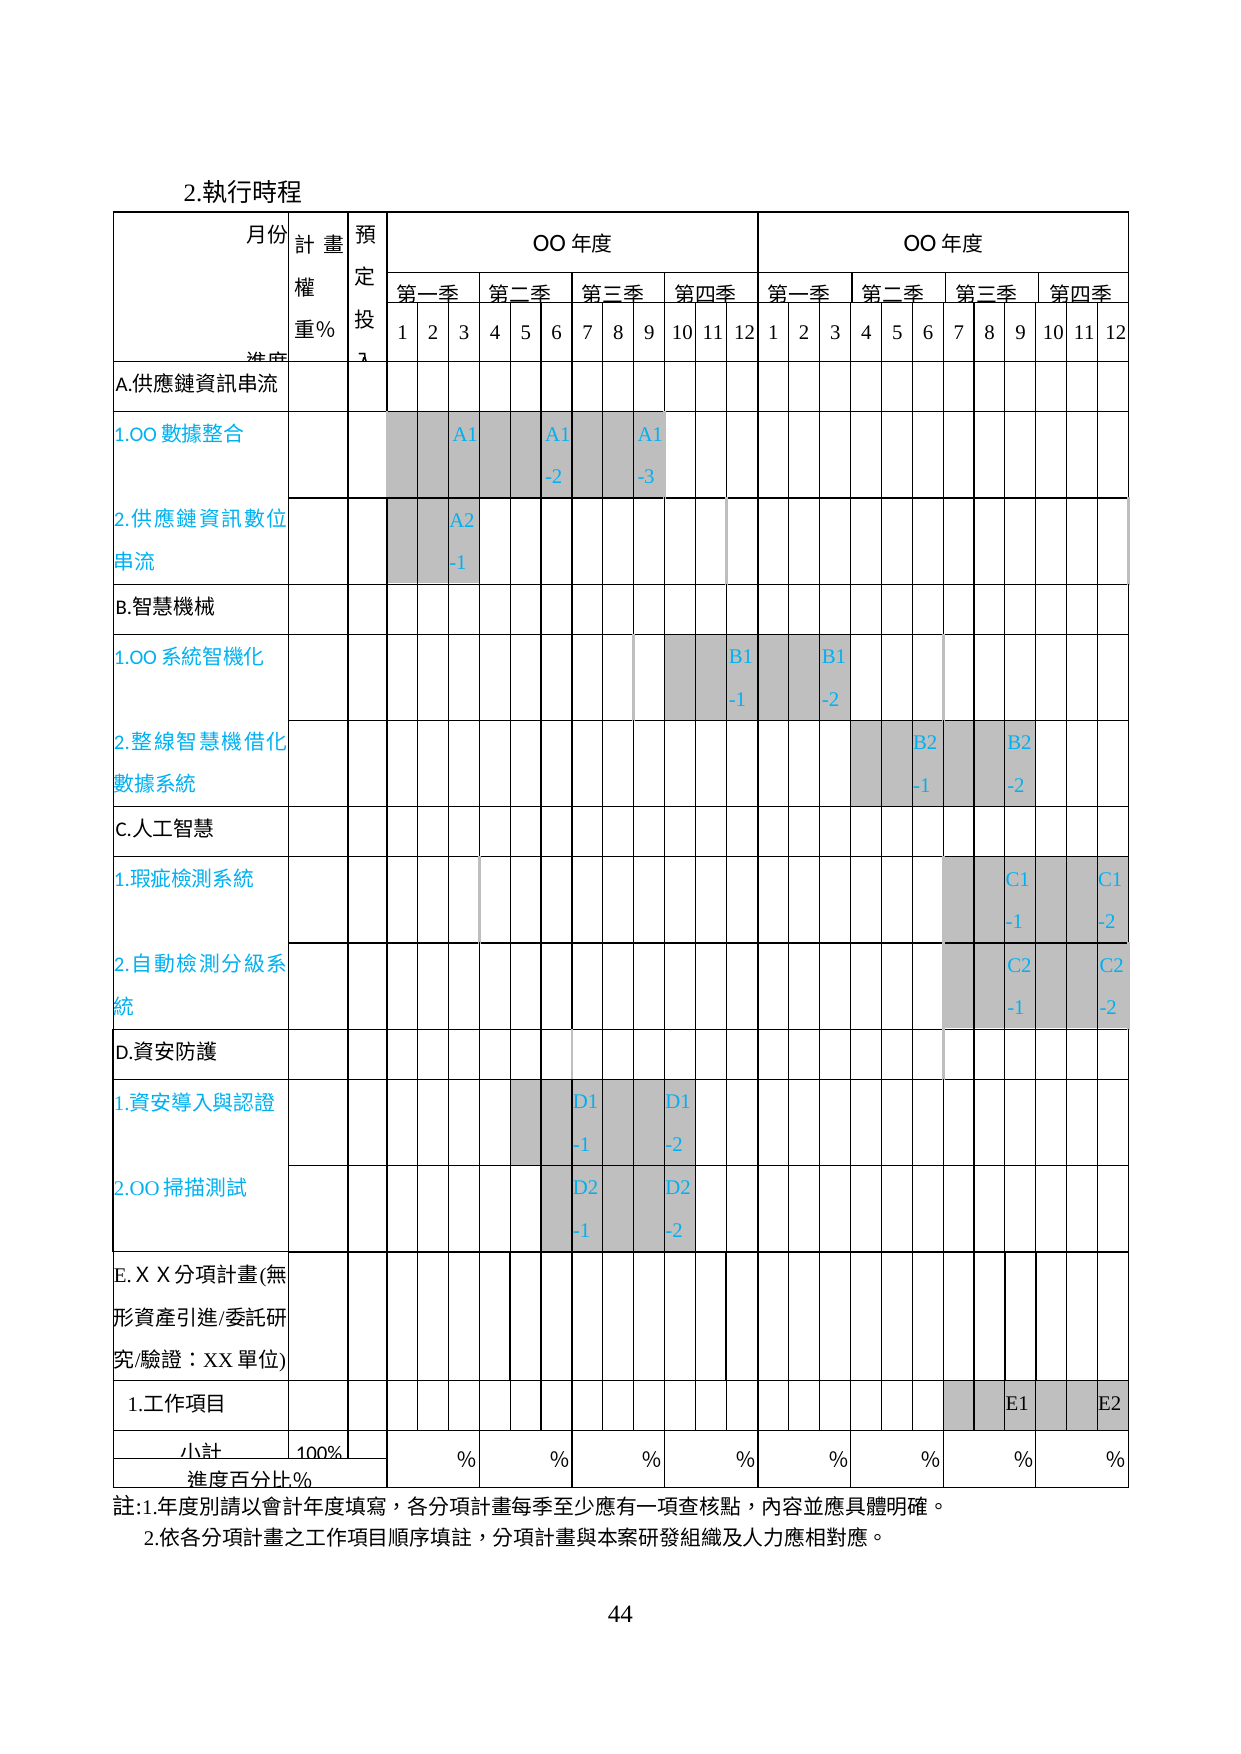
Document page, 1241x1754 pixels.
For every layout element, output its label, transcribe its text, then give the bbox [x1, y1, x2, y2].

table_cell [882, 1381, 912, 1430]
table_cell [603, 1030, 633, 1078]
table_cell [349, 944, 386, 1028]
table_header OO年度 [388, 213, 757, 272]
table_cell [1036, 1080, 1066, 1165]
table_cell [289, 944, 347, 1028]
table_cell D2-2 [665, 1166, 695, 1251]
picture [233, 734, 240, 740]
table_cell 7 [573, 303, 602, 361]
table_cell [882, 362, 912, 411]
table_cell [913, 944, 942, 1028]
table_cell [1067, 857, 1097, 942]
table_cell A.供應鏈資訊串流 [114, 362, 288, 411]
table_cell [603, 499, 633, 583]
table_header 預 定 投 入 人 月 [349, 213, 386, 361]
table_cell [665, 944, 695, 1028]
table_cell C1-2 [1098, 857, 1128, 942]
table_cell [1098, 1166, 1128, 1251]
table_cell [418, 499, 448, 583]
table_cell [945, 857, 973, 942]
table_cell [820, 807, 850, 856]
table_cell 6 [542, 303, 571, 361]
table_cell [882, 412, 912, 497]
table_cell [349, 1080, 386, 1165]
table_cell [1067, 1381, 1097, 1430]
table_cell [349, 585, 386, 633]
table_cell [975, 362, 1004, 411]
table_cell [820, 1253, 850, 1380]
table_cell [851, 635, 881, 720]
table_cell [349, 1381, 386, 1430]
table_cell [349, 857, 386, 942]
table_cell [418, 362, 448, 411]
table_cell [851, 944, 881, 1028]
table_cell [603, 412, 633, 497]
table_cell [913, 807, 943, 856]
table_cell [480, 499, 510, 583]
table_cell ％ [388, 1431, 479, 1487]
table_cell [573, 635, 602, 720]
table_cell [727, 857, 757, 942]
text 註:1.年度別請以會計年度填寫，各分項計畫每季至少應有一項查核點，內容並應具體明確。 [112, 1488, 1128, 1521]
table_cell [418, 1253, 448, 1380]
table_cell [696, 857, 726, 942]
picture [208, 659, 219, 663]
table_cell [1006, 1253, 1035, 1380]
table_cell ％ [480, 1431, 571, 1487]
table_cell 5 [882, 303, 912, 361]
table_cell [1036, 362, 1066, 411]
table_cell [851, 1166, 881, 1251]
table_cell [1098, 412, 1128, 497]
table_cell [882, 1166, 912, 1251]
table_cell [634, 721, 664, 806]
table_cell [449, 721, 479, 806]
table_cell 第二季 [853, 273, 945, 302]
table_cell [388, 499, 417, 583]
table_cell [511, 857, 540, 942]
table_cell [388, 1080, 417, 1165]
table_cell B2-1 [913, 721, 943, 806]
table_cell [944, 499, 973, 583]
table_cell [511, 499, 540, 583]
table_cell [542, 585, 571, 633]
table_header 計畫權重％ [289, 213, 347, 361]
table_cell [696, 412, 726, 497]
table_cell [944, 412, 973, 497]
table_cell [665, 857, 695, 942]
table_cell [666, 412, 695, 497]
table_cell [882, 1253, 912, 1380]
table_cell [542, 944, 571, 1028]
table_cell [1036, 944, 1066, 1028]
table_cell [789, 1166, 819, 1251]
table_cell [511, 944, 540, 1028]
table_cell [289, 1166, 347, 1251]
table_cell [449, 1030, 479, 1078]
table_cell [573, 1381, 602, 1430]
table_cell [975, 499, 1004, 583]
table_cell [1005, 1030, 1035, 1078]
table_cell D1-1 [573, 1080, 602, 1165]
table_cell [882, 807, 912, 856]
table_cell A2-1 [449, 499, 479, 583]
table_cell [696, 1166, 726, 1251]
table_cell [1067, 1253, 1097, 1380]
table_cell 5 [511, 303, 540, 361]
table_cell [696, 1030, 726, 1078]
table_cell [418, 1080, 448, 1165]
table_cell [820, 1166, 850, 1251]
table_cell 小計 [114, 1431, 288, 1458]
table_cell [975, 585, 1004, 633]
table_cell [349, 1253, 386, 1380]
table_cell ％ [759, 1431, 850, 1487]
table_cell [573, 1030, 602, 1078]
table_cell 1.瑕疵檢測系統 2.自動檢測分級系統 [114, 857, 288, 1028]
table_cell [851, 721, 881, 806]
table_cell [542, 721, 571, 806]
table_cell [1067, 721, 1097, 806]
picture [227, 434, 238, 439]
table_cell [913, 585, 943, 633]
table_cell 3 [449, 303, 479, 361]
table_cell [696, 1253, 725, 1380]
table_cell 3 [820, 303, 850, 361]
table_cell [542, 635, 571, 720]
table_cell [759, 807, 788, 856]
table_cell D.資安防護 [114, 1030, 288, 1078]
table_cell [696, 362, 726, 411]
table_cell [696, 721, 726, 806]
table_cell [480, 412, 510, 497]
table_cell [603, 807, 633, 856]
table_cell 第四季 [665, 273, 757, 302]
table_cell [727, 1030, 757, 1078]
table_cell [1098, 585, 1128, 633]
table_cell 11 [1067, 303, 1097, 361]
table_cell [851, 1030, 881, 1078]
table_cell [542, 499, 571, 583]
table_cell [975, 635, 1004, 720]
table_cell [913, 499, 943, 583]
table_cell [388, 721, 417, 806]
table_cell [573, 857, 602, 942]
table_cell [789, 362, 819, 411]
table_cell 10 [1036, 303, 1066, 361]
table_cell [789, 1080, 819, 1165]
table_cell [603, 585, 633, 633]
table_cell [542, 1166, 571, 1251]
table_cell [727, 1080, 757, 1165]
table_cell 1 [759, 303, 788, 361]
table_cell B2-2 [1005, 721, 1035, 806]
table_cell 第一季 [388, 273, 479, 302]
table_cell [665, 1253, 695, 1380]
table_cell [289, 807, 347, 856]
table_cell [789, 721, 819, 806]
table_cell [1036, 1166, 1066, 1251]
table_cell [975, 857, 1004, 942]
table_cell C2-1 [1005, 944, 1035, 1028]
table_cell [349, 807, 386, 856]
table_cell [1098, 1030, 1128, 1078]
table_cell [634, 1381, 664, 1430]
table_cell [603, 1080, 633, 1165]
table_cell [820, 1030, 850, 1078]
table_cell D2-1 [573, 1166, 602, 1251]
table_cell [289, 1030, 347, 1078]
table_cell [418, 585, 448, 633]
table_cell [1005, 635, 1035, 720]
table_cell [449, 585, 479, 633]
table_cell [449, 944, 479, 1028]
table_cell [634, 1080, 664, 1165]
table_cell [511, 1253, 540, 1380]
table_cell [759, 1080, 788, 1165]
text 2.依各分項計畫之工作項目順序填註，分項計畫與本案研發組織及人力應相對應。 [112, 1521, 1128, 1551]
table_cell [759, 1253, 788, 1380]
table_cell [449, 1080, 479, 1165]
table_cell [1067, 635, 1097, 720]
table_cell [944, 1381, 973, 1430]
table_cell [388, 362, 417, 411]
table_cell [727, 585, 757, 633]
table_cell [759, 499, 788, 583]
table_cell [511, 1030, 540, 1078]
table_cell [1036, 412, 1066, 497]
table_cell ％ [851, 1431, 943, 1487]
table_cell E2 [1098, 1381, 1128, 1430]
table_cell [480, 1253, 509, 1380]
table_cell [418, 944, 448, 1028]
table_cell [349, 1431, 386, 1458]
table_cell [1036, 585, 1066, 633]
table_cell [1005, 1166, 1035, 1251]
picture [156, 510, 163, 520]
table_cell [388, 412, 417, 497]
table_cell [882, 1030, 912, 1078]
table_cell 1.OO數據整合 2.供應鏈資訊數位串流 [114, 412, 288, 583]
table_cell [388, 857, 417, 942]
table_cell [944, 362, 973, 411]
table_cell [944, 1166, 973, 1251]
table_cell [913, 635, 942, 720]
table_cell [418, 721, 448, 806]
picture [188, 430, 201, 437]
table_cell [634, 1030, 664, 1078]
table_cell [349, 412, 386, 497]
table_cell [511, 412, 540, 497]
table_cell [511, 635, 540, 720]
table_cell [542, 1253, 571, 1380]
table_cell [1067, 585, 1097, 633]
table_cell [1005, 412, 1035, 497]
table_cell [542, 807, 571, 856]
table_cell B1-1 [727, 635, 757, 720]
table_cell [603, 857, 633, 942]
table_cell [573, 585, 602, 633]
table_cell [418, 635, 448, 720]
table_cell [634, 1253, 664, 1380]
table_cell [573, 944, 602, 1028]
table_cell [851, 499, 881, 583]
table_cell [388, 585, 417, 633]
table_cell [349, 1030, 386, 1078]
table_cell [1067, 1080, 1097, 1165]
table_cell [665, 1030, 695, 1078]
table_cell [759, 412, 788, 497]
table_cell [1036, 807, 1066, 856]
table_cell [1067, 412, 1097, 497]
table_cell C1-1 [1005, 857, 1035, 942]
table_cell 4 [851, 303, 881, 361]
table_cell [418, 412, 448, 497]
table_cell [449, 1253, 479, 1380]
table_cell [349, 635, 386, 720]
table_cell 第四季 [1039, 273, 1128, 302]
table_cell [480, 944, 510, 1028]
table_cell [1098, 1080, 1128, 1165]
table_cell [418, 1166, 448, 1251]
table_cell [573, 499, 602, 583]
table_cell 7 [944, 303, 973, 361]
table_cell [975, 412, 1004, 497]
table_cell [480, 635, 510, 720]
table_cell [1067, 807, 1097, 856]
table_cell [913, 857, 942, 942]
table_cell [634, 807, 664, 856]
table_cell 4 [480, 303, 510, 361]
table_cell [480, 1381, 510, 1430]
table_cell [449, 1381, 479, 1430]
table_cell [1037, 1253, 1066, 1380]
table_cell [449, 635, 479, 720]
table_cell 12 [1098, 303, 1128, 361]
table_cell ％ [573, 1431, 664, 1487]
table_cell [542, 362, 571, 411]
table_cell [1036, 1381, 1066, 1430]
table_cell [975, 721, 1004, 806]
table_cell [449, 857, 478, 942]
table_cell [388, 1030, 417, 1078]
table_cell [851, 857, 881, 942]
table_cell [913, 1253, 943, 1380]
table_cell [820, 857, 850, 942]
table_cell [481, 857, 510, 942]
table_cell [789, 857, 819, 942]
table_cell [480, 585, 510, 633]
table_cell [728, 499, 757, 583]
table_cell [1036, 857, 1066, 942]
table_cell [449, 1166, 479, 1251]
table_header 月份 進度 工作項目 [114, 213, 288, 361]
table_cell [820, 944, 850, 1028]
list 執行時程 [183, 169, 1128, 211]
table_cell 1.資安導入與認證 2.OO掃描測試 [114, 1080, 288, 1251]
table_cell [975, 1253, 1004, 1380]
table_cell [1067, 499, 1097, 583]
table_cell [851, 1381, 881, 1430]
table_cell C2-2 [1098, 944, 1127, 1028]
table_cell [975, 1080, 1004, 1165]
table_cell [289, 721, 347, 806]
table_cell 2 [418, 303, 448, 361]
table_cell [696, 499, 725, 583]
table_cell [480, 1030, 510, 1078]
table_cell [820, 721, 850, 806]
table_cell [759, 721, 788, 806]
table_cell [542, 857, 571, 942]
table_cell [1098, 807, 1128, 856]
table_cell [480, 1080, 510, 1165]
table_cell [975, 1381, 1004, 1430]
table_cell B1-2 [820, 635, 850, 720]
table_cell [449, 807, 479, 856]
table_cell [727, 1381, 757, 1430]
table_cell [573, 1253, 602, 1380]
table_cell [727, 1166, 757, 1251]
table_cell [603, 362, 633, 411]
table_cell [1098, 499, 1127, 583]
table_cell [759, 1030, 788, 1078]
table_cell A1-3 [634, 412, 663, 497]
table_cell 100% [289, 1431, 347, 1458]
table_cell [603, 944, 633, 1028]
table_cell [882, 857, 912, 942]
table_cell 10 [665, 303, 695, 361]
table_cell [913, 1166, 943, 1251]
table_cell ％ [944, 1431, 1035, 1487]
table_cell [1005, 499, 1035, 583]
table_cell [820, 499, 850, 583]
table_cell 第三季 [573, 273, 664, 302]
table_cell 第三季 [946, 273, 1038, 302]
table_cell E1 [1005, 1381, 1035, 1430]
table_cell 9 [634, 303, 664, 361]
table_cell [820, 585, 850, 633]
table_cell [634, 857, 664, 942]
table_cell [289, 1253, 347, 1380]
picture [141, 780, 154, 787]
table_cell [480, 807, 510, 856]
table_cell [944, 721, 973, 806]
table_cell [789, 499, 819, 583]
table_cell [789, 1030, 819, 1078]
table_cell [696, 1080, 726, 1165]
table_cell [511, 1080, 540, 1165]
table_cell [945, 1030, 973, 1078]
table_cell [603, 1381, 633, 1430]
table_cell [759, 944, 788, 1028]
table_cell [349, 362, 386, 411]
table_cell [665, 721, 695, 806]
table_cell [727, 1253, 757, 1380]
table_cell [349, 499, 386, 583]
table_cell [945, 944, 973, 1028]
table_cell [789, 1381, 819, 1430]
table_cell [603, 1166, 633, 1251]
table_cell [289, 1381, 347, 1430]
table_cell [759, 857, 788, 942]
table_cell [603, 635, 632, 720]
table_cell [480, 721, 510, 806]
table_cell [851, 807, 881, 856]
table_cell [542, 1030, 571, 1078]
picture [182, 744, 193, 748]
table_cell [696, 807, 726, 856]
table_cell [913, 1030, 942, 1078]
table_cell [727, 412, 757, 497]
table_cell [851, 585, 881, 633]
table_cell [696, 944, 726, 1028]
table_cell [289, 412, 347, 497]
table_cell [1098, 362, 1128, 411]
table_cell [418, 1030, 448, 1078]
table_cell [975, 807, 1004, 856]
table_cell ％ [665, 1431, 757, 1487]
table_cell [289, 857, 347, 942]
table_cell [944, 1253, 973, 1380]
table_cell [851, 362, 881, 411]
table_cell [789, 944, 819, 1028]
table_cell [913, 412, 943, 497]
table_cell [820, 1381, 850, 1430]
table_cell A1 [449, 412, 479, 497]
table_cell [289, 635, 347, 720]
table_cell 12 [727, 303, 757, 361]
picture [235, 649, 242, 655]
table_cell [573, 721, 602, 806]
table_cell [1098, 721, 1128, 806]
table_cell [634, 362, 664, 411]
table_cell [289, 1080, 347, 1165]
table_cell [289, 362, 347, 411]
table_cell [1098, 635, 1128, 720]
table_cell 1.OO系統智機化 2.整線智慧機借化數據系統 [114, 635, 288, 806]
table_cell D1-2 [665, 1080, 695, 1165]
table_cell [1067, 944, 1097, 1028]
table_cell [1067, 1030, 1097, 1078]
table_cell [789, 412, 819, 497]
table_cell [349, 1166, 386, 1251]
table_cell [913, 1080, 943, 1165]
table_cell [882, 944, 912, 1028]
picture [162, 958, 167, 966]
table_cell [913, 362, 943, 411]
table_cell [603, 721, 633, 806]
table_cell [759, 1166, 788, 1251]
table_cell [388, 635, 417, 720]
table_cell [882, 721, 912, 806]
table_cell [418, 807, 448, 856]
table_cell [696, 1381, 726, 1430]
table_cell [1036, 499, 1066, 583]
table_cell 第一季 [759, 273, 851, 302]
table_cell [449, 362, 479, 411]
table_cell [1067, 1166, 1097, 1251]
table_cell [882, 635, 912, 720]
table_cell E.ＸＸ分項計畫(無形資產引進/委託研究/驗證：XX單位) [114, 1252, 288, 1380]
table_cell [511, 362, 540, 411]
table_cell C.人工智慧 [114, 807, 288, 856]
table_cell [759, 1381, 788, 1430]
table_cell [480, 1166, 510, 1251]
table_cell [882, 1080, 912, 1165]
table_cell [851, 1080, 881, 1165]
table_cell [573, 362, 602, 411]
table_cell [789, 635, 819, 720]
table_cell [665, 585, 695, 633]
table_cell [665, 362, 695, 411]
table_cell [388, 944, 417, 1028]
table_cell [975, 1166, 1004, 1251]
table_cell [759, 585, 788, 633]
table_cell [696, 585, 726, 633]
table_cell [975, 1030, 1004, 1078]
table_cell [289, 499, 347, 583]
table_cell [418, 1381, 448, 1430]
table_cell [511, 1166, 540, 1251]
table_cell [1036, 721, 1066, 806]
table_cell B.智慧機械 [114, 585, 288, 633]
table_cell [511, 807, 540, 856]
table_cell [388, 807, 417, 856]
table_cell [665, 635, 695, 720]
table_cell [727, 721, 757, 806]
table_cell 9 [1005, 303, 1035, 361]
table_cell [851, 412, 881, 497]
table_cell [1005, 585, 1035, 633]
table_cell 6 [913, 303, 943, 361]
table_cell 第二季 [480, 273, 571, 302]
table_cell [944, 807, 973, 856]
table_cell [388, 1381, 417, 1430]
table_cell [820, 362, 850, 411]
table_cell [634, 1166, 664, 1251]
table_cell [634, 585, 664, 633]
table_cell [727, 807, 757, 856]
table_cell [511, 585, 540, 633]
table_cell [1005, 362, 1035, 411]
table_cell [542, 1080, 571, 1165]
table_cell 11 [696, 303, 726, 361]
table_cell [759, 635, 788, 720]
table_cell [665, 1381, 695, 1430]
table_cell 1.工作項目 [114, 1381, 288, 1430]
table_cell [573, 807, 602, 856]
table_cell [944, 585, 973, 633]
table_cell [634, 499, 664, 583]
table_cell [1098, 1253, 1128, 1380]
table_cell [634, 944, 664, 1028]
table_cell [727, 362, 757, 411]
table_header OO年度 [759, 213, 1128, 272]
table_cell [913, 1381, 943, 1430]
table_cell [1005, 807, 1035, 856]
table_cell A1-2 [542, 412, 571, 497]
table_cell [820, 1080, 850, 1165]
table_cell [289, 585, 347, 633]
table_cell [945, 635, 973, 720]
table_cell [635, 635, 664, 720]
table_cell [944, 1080, 973, 1165]
table_cell [665, 499, 695, 583]
table_cell 8 [603, 303, 633, 361]
table_cell 2 [789, 303, 819, 361]
table_cell [542, 1381, 571, 1430]
table_cell [882, 499, 912, 583]
table_cell [1036, 635, 1066, 720]
table_cell ％ [1036, 1431, 1128, 1487]
table_cell [975, 944, 1004, 1028]
table_cell [665, 807, 695, 856]
table_cell [480, 362, 510, 411]
table_cell [603, 1253, 633, 1380]
table_cell 8 [975, 303, 1004, 361]
table_cell [696, 635, 726, 720]
table_cell [573, 412, 602, 497]
table_cell [388, 1166, 417, 1251]
table_cell [418, 857, 448, 942]
table_cell [727, 944, 757, 1028]
table_cell [1036, 1030, 1066, 1078]
table_cell [789, 585, 819, 633]
table_cell 進度百分比％ [114, 1459, 386, 1487]
table_cell [882, 585, 912, 633]
table_cell 1 [388, 303, 417, 361]
table_cell [789, 1253, 819, 1380]
table_cell [789, 807, 819, 856]
table_cell [759, 362, 788, 411]
table_cell [1005, 1080, 1035, 1165]
table_cell [511, 721, 540, 806]
table_cell [851, 1253, 881, 1380]
table_cell [511, 1381, 540, 1430]
table_cell [820, 412, 850, 497]
table_cell [388, 1253, 417, 1380]
table_cell [349, 721, 386, 806]
table_cell [1067, 362, 1097, 411]
